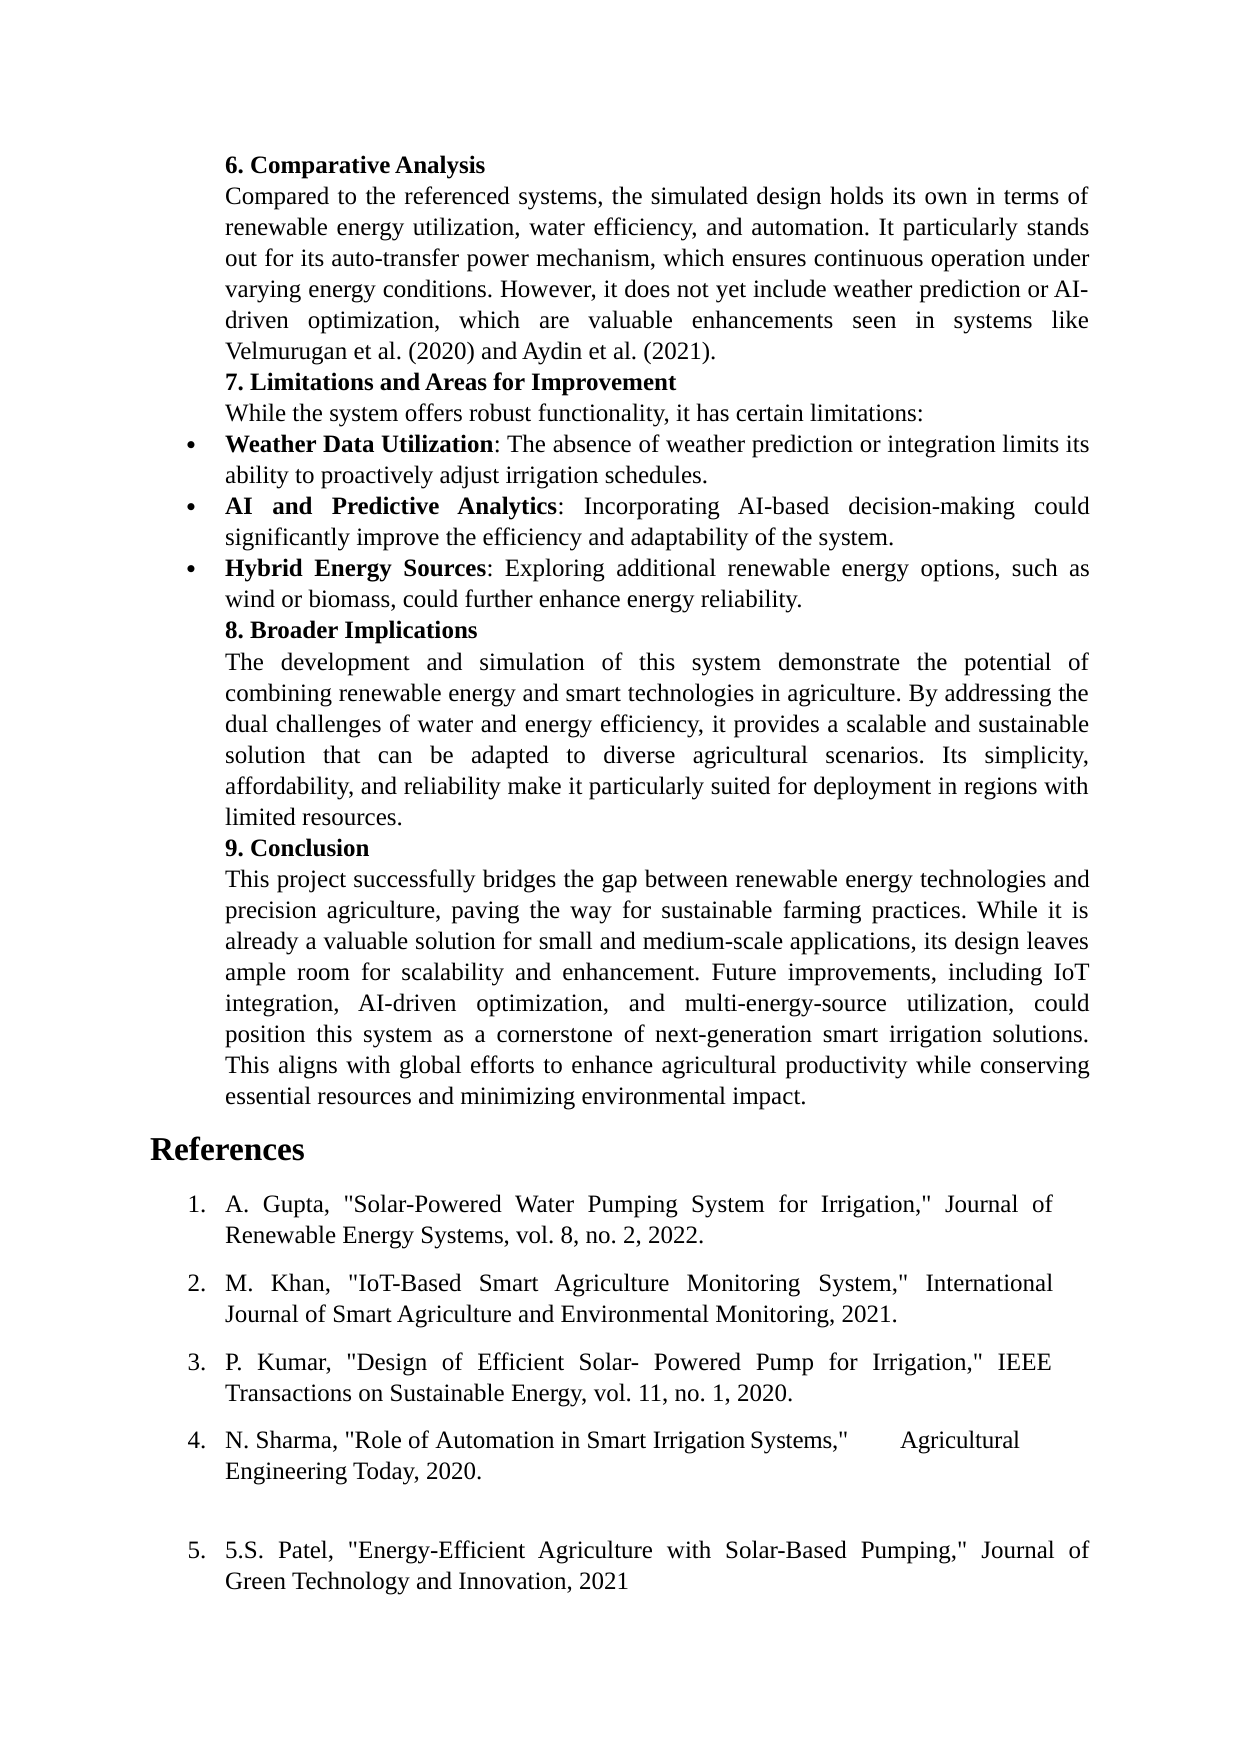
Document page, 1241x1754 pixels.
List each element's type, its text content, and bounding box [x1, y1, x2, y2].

list Weather Data Utilization: The absence of weather prediction or integration limits its ability to proactively adjust irrigation schedules. [187, 429, 1090, 489]
list Hybrid Energy Sources: Exploring additional renewable energy options, such as wind or biomass, could further enhance energy reliability. [187, 553, 1090, 613]
list N. Sharma, "Role of Automation in Smart Irrigation Systems," Agricultural Engineering Today, 2020. [187, 1425, 1053, 1485]
list 8. Broader Implications [225, 616, 1090, 644]
list Compared to the referenced systems, the simulated design holds its own in terms of renewable energy utilization, water efficiency, and automation. It particularly stands out for its auto-transfer power mechanism, which ensures continuous operation under varying energy conditions. However, it does not yet include weather prediction or AI-driven optimization, which are valuable enhancements seen in systems like Velmurugan et al. (2020) and Aydin et al. (2021). [225, 181, 1090, 365]
text References [150, 1129, 1090, 1167]
list AI and Predictive Analytics: Incorporating AI-based decision-making could significantly improve the efficiency and adaptability of the system. [187, 491, 1090, 551]
list The development and simulation of this system demonstrate the potential of combining renewable energy and smart technologies in agriculture. By addressing the dual challenges of water and energy efficiency, it provides a scalable and sustainable solution that can be adapted to diverse agricultural scenarios. Its simplicity, affordability, and reliability make it particularly suited for deployment in regions with limited resources. [225, 647, 1090, 831]
list M. Khan, "IoT-Based Smart Agriculture Monitoring System," International Journal of Smart Agriculture and Environmental Monitoring, 2021. [187, 1268, 1053, 1328]
list P. Kumar, "Design of Efficient Solar- Powered Pump for Irrigation," IEEE Transactions on Sustainable Energy, vol. 11, no. 1, 2020. [187, 1347, 1053, 1406]
list 9. Conclusion [225, 833, 1090, 862]
list 6. Comparative Analysis [225, 150, 1090, 179]
list 7. Limitations and Areas for Improvement [225, 367, 1090, 396]
list While the system offers robust functionality, it has certain limitations: [225, 398, 1090, 427]
list 5.S. Patel, "Energy-Efficient Agriculture with Solar-Based Pumping," Journal of Green Technology and Innovation, 2021 [187, 1535, 1090, 1595]
list A. Gupta, "Solar-Powered Water Pumping System for Irrigation," Journal of Renewable Energy Systems, vol. 8, no. 2, 2022. [187, 1189, 1053, 1249]
list This project successfully bridges the gap between renewable energy technologies and precision agriculture, paving the way for sustainable farming practices. While it is already a valuable solution for small and medium-scale applications, its design leaves ample room for scalability and enhancement. Future improvements, including IoT integration, AI-driven optimization, and multi-energy-source utilization, could position this system as a cornerstone of next-generation smart irrigation solutions. This aligns with global efforts to enhance agricultural productivity while conserving essential resources and minimizing environmental impact. [225, 864, 1090, 1110]
